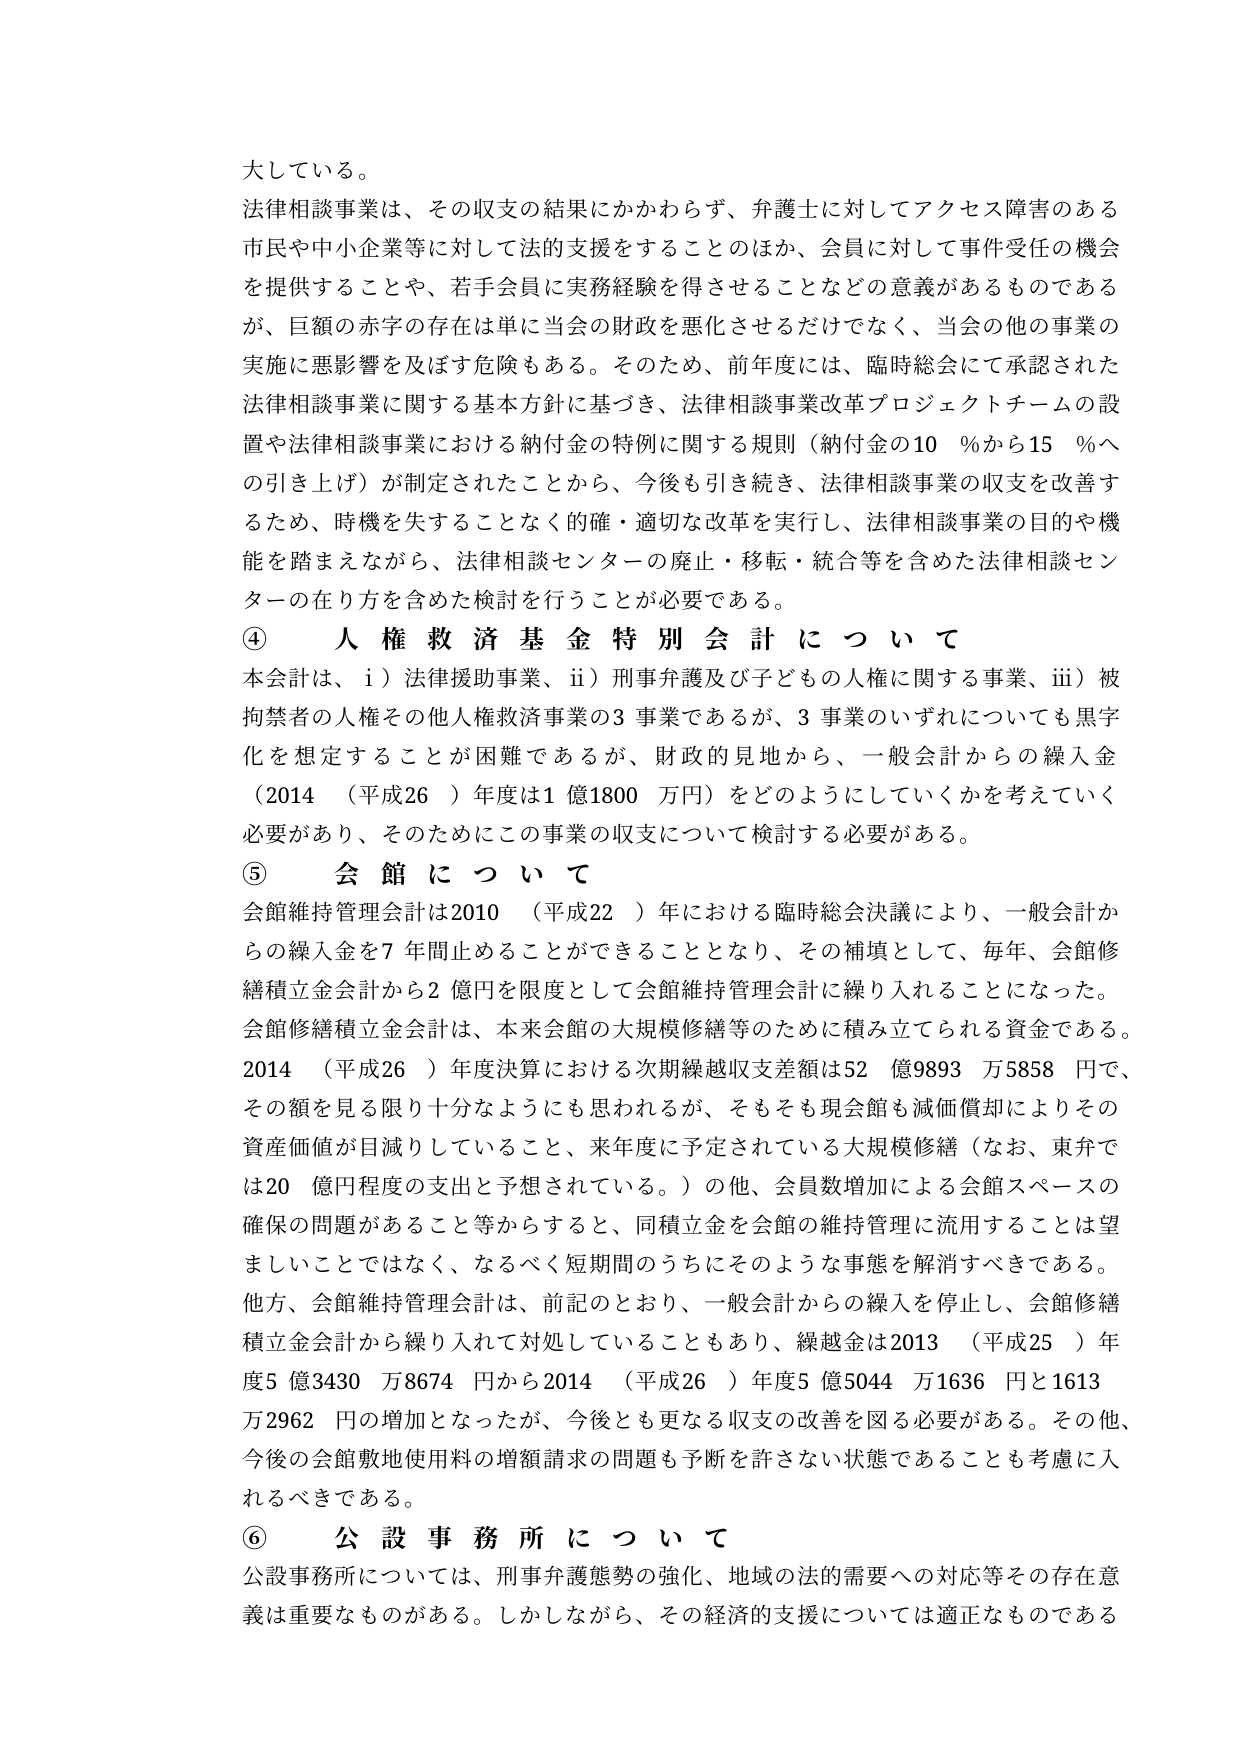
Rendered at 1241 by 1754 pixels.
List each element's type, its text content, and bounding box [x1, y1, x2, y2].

text 本会計は、ⅰ）法律援助事業、ⅱ）刑事弁護及び子どもの人権に関する事業、ⅲ）被拘禁者の人権その他人権救済事業の3事業であるが、3事業のいずれについても黒字化を想定することが困難であるが、財政的見地から、一般会計からの繰入金（2014（平成26）年度は1億1800万円）をどのようにしていくかを考えていく必要があり、そのためにこの事業の収支について検討する必要がある。 [150, 657, 1121, 853]
text 法律相談事業は、その収支の結果にかかわらず、弁護士に対してアクセス障害のある市民や中小企業等に対して法的支援をすることのほか、会員に対して事件受任の機会を提供することや、若手会員に実務経験を得させることなどの意義があるものであるが、巨額の赤字の存在は単に当会の財政を悪化させるだけでなく、当会の他の事業の実施に悪影響を及ぼす危険もある。そのため、前年度には、臨時総会にて承認された法律相談事業に関する基本方針に基づき、法律相談事業改革プロジェクトチームの設置や法律相談事業における納付金の特例に関する規則（納付金の10％から15％への引き上げ）が制定されたことから、今後も引き続き、法律相談事業の収支を改善するため、時機を失することなく的確・適切な改革を実行し、法律相談事業の目的や機能を踏まえながら、法律相談センターの廃止・移転・統合等を含めた法律相談センターの在り方を含めた検討を行うことが必要である。 [150, 189, 1121, 618]
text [150, 1556, 1121, 1634]
text 他方、会館維持管理会計は、前記のとおり、一般会計からの繰入を停止し、会館修繕積立金会計から繰り入れて対処していることもあり、繰越金は2013（平成25）年度5億3430万8674円から2014（平成26）年度5億5044万1636円と1613万2962円の増加となったが、今後とも更なる収支の改善を図る必要がある。その他、今後の会館敷地使用料の増額請求の問題も予断を許さない状態であることも考慮に入れるべきである。 [150, 1282, 1121, 1517]
text ④ 人権救済基金特別会計について [150, 618, 1121, 657]
text ⑥ 公設事務所について [150, 1517, 1121, 1556]
text 会館維持管理会計は2010（平成22）年における臨時総会決議により、一般会計からの繰入金を7年間止めることができることとなり、その補填として、毎年、会館修繕積立金会計から2億円を限度として会館維持管理会計に繰り入れることになった。会館修繕積立金会計は、本来会館の大規模修繕等のために積み立てられる資金である。2014（平成26）年度決算における次期繰越収支差額は52億9893万5858円で、その額を見る限り十分なようにも思われるが、そもそも現会館も減価償却によりその資産価値が目減りしていること、来年度に予定されている大規模修繕（なお、東弁では20億円程度の支出と予想されている。）の他、会員数増加による会館スペースの確保の問題があること等からすると、同積立金を会館の維持管理に流用することは望ましいことではなく、なるべく短期間のうちにそのような事態を解消すべきである。 [150, 892, 1121, 1282]
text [150, 149, 1121, 189]
text ⑤ 会館について [150, 853, 1121, 892]
